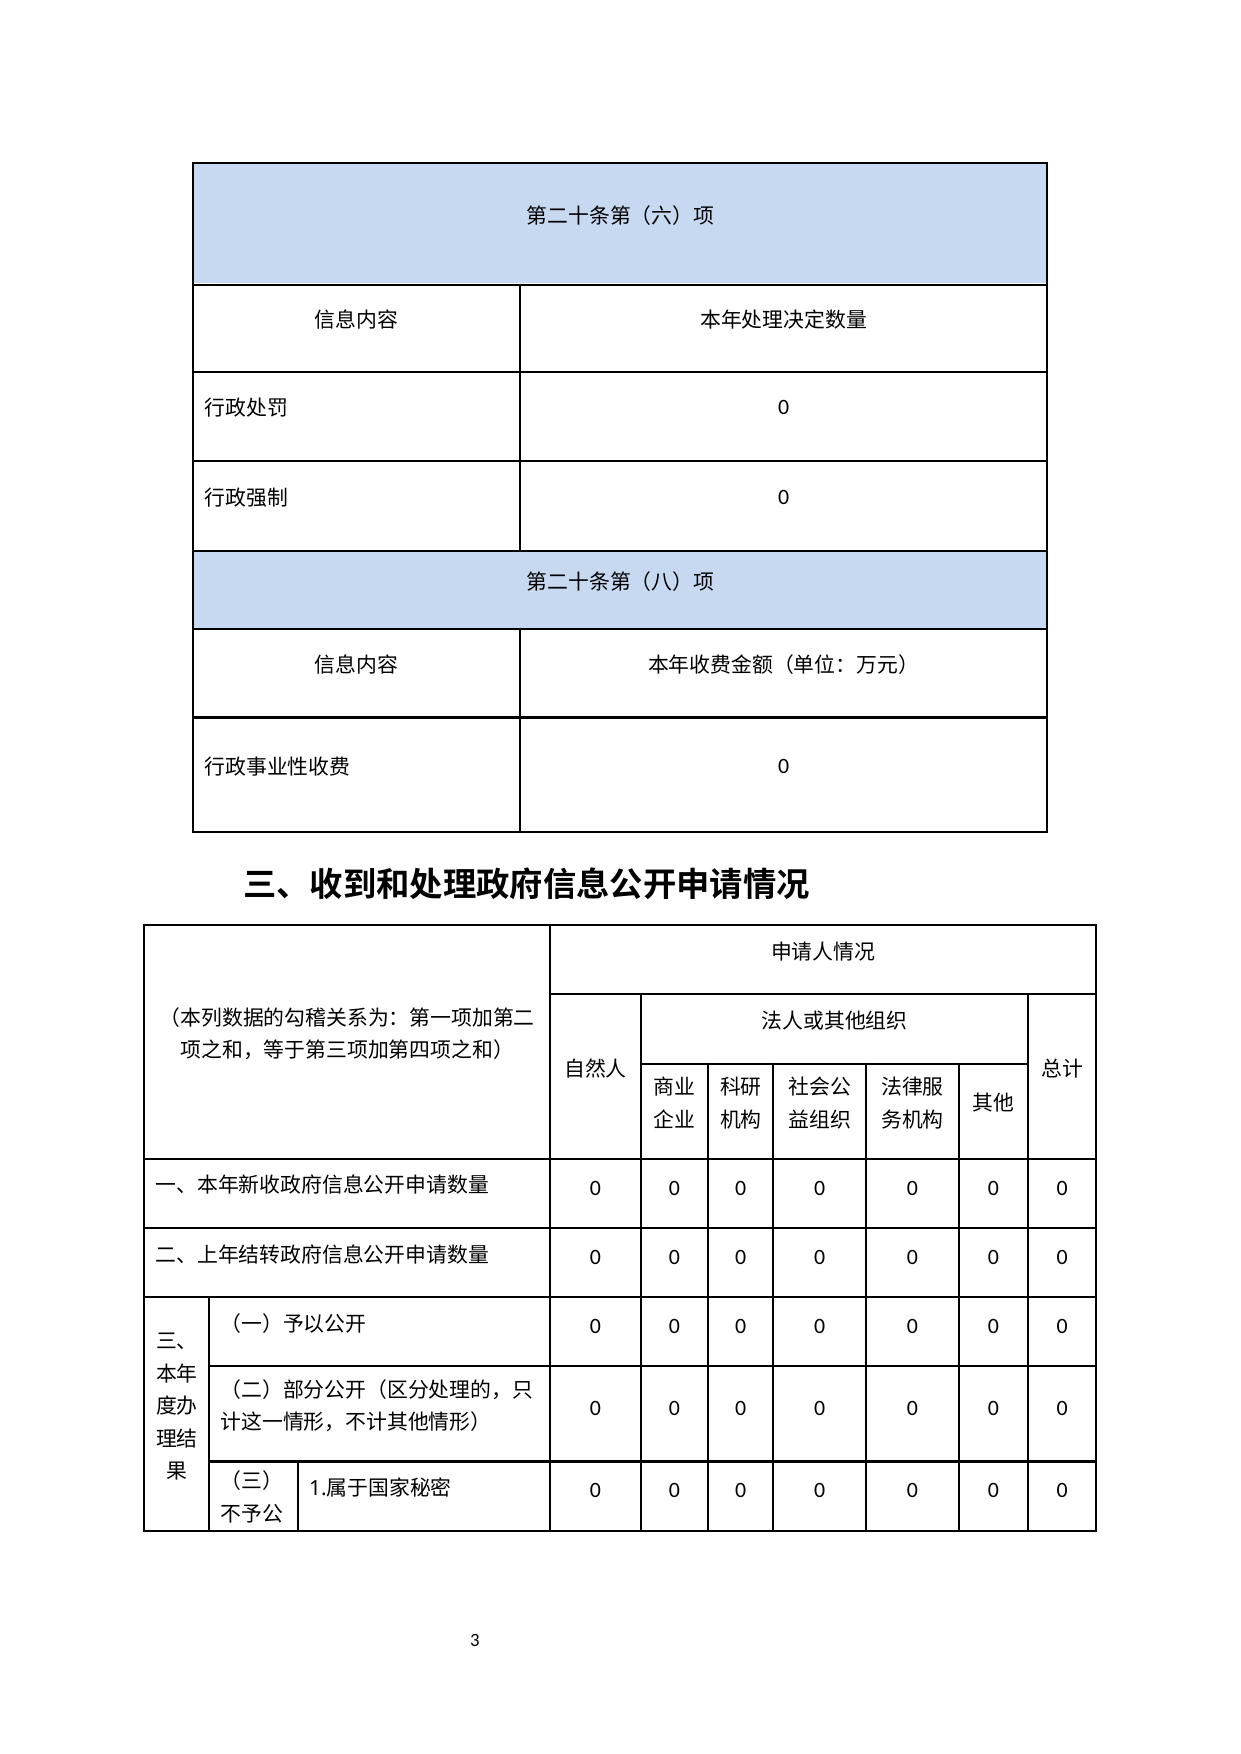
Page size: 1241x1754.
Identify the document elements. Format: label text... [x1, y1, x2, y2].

table_header （本列数据的勾稽关系为：第一项加第二项之和，等于第三项加第四项之和） [145, 926, 549, 1158]
table_cell 行政处罚 [194, 373, 519, 459]
table_cell 1.属于国家秘密 [299, 1463, 549, 1529]
table_cell 0 [709, 1367, 772, 1460]
table_cell 第二十条第（八）项 [194, 552, 1046, 628]
table_cell 第二十条第（六）项 [194, 164, 1046, 283]
table_cell 本年处理决定数量 [521, 286, 1046, 371]
table_cell 0 [960, 1298, 1027, 1365]
table_cell 0 [521, 373, 1046, 459]
list 三、收到和处理政府信息公开申请情况 [176, 849, 1064, 908]
table_cell 0 [551, 1367, 640, 1460]
table_cell 0 [960, 1463, 1027, 1529]
table_cell 0 [867, 1367, 958, 1460]
table_cell （二）部分公开（区分处理的，只计这一情形，不计其他情形） [210, 1367, 549, 1460]
table_cell 一、本年新收政府信息公开申请数量 [145, 1160, 549, 1227]
table_cell 0 [1029, 1367, 1095, 1460]
table_cell 0 [1029, 1229, 1095, 1296]
table_cell 0 [642, 1229, 707, 1296]
table_cell （三）不予公开 [210, 1463, 297, 1529]
table_cell 0 [1029, 1463, 1095, 1529]
table_cell 其他 [960, 1065, 1027, 1158]
table_cell 0 [960, 1160, 1027, 1227]
table_cell 0 [551, 1229, 640, 1296]
table_cell 0 [960, 1229, 1027, 1296]
table_cell 三、本年度办理结果 [145, 1298, 208, 1529]
table_cell 0 [774, 1463, 865, 1529]
table_cell 0 [774, 1229, 865, 1296]
table_cell 0 [642, 1298, 707, 1365]
table_cell 0 [774, 1367, 865, 1460]
table_cell 科研机构 [709, 1065, 772, 1158]
table_cell 法律服务机构 [867, 1065, 958, 1158]
table_cell 0 [867, 1229, 958, 1296]
table_cell 0 [709, 1229, 772, 1296]
table_cell 0 [709, 1298, 772, 1365]
table_cell 0 [709, 1160, 772, 1227]
table_cell 0 [867, 1298, 958, 1365]
table_cell 0 [709, 1463, 772, 1529]
table_cell 社会公益组织 [774, 1065, 865, 1158]
table_cell 0 [521, 719, 1046, 831]
table_cell 信息内容 [194, 630, 519, 716]
table_cell 二、上年结转政府信息公开申请数量 [145, 1229, 549, 1296]
table_cell 信息内容 [194, 286, 519, 371]
table_cell 行政强制 [194, 462, 519, 550]
table_cell 0 [521, 462, 1046, 550]
table_cell 行政事业性收费 [194, 719, 519, 831]
table_cell 0 [642, 1463, 707, 1529]
table_cell 法人或其他组织 [642, 995, 1027, 1062]
table_cell 0 [551, 1160, 640, 1227]
table_cell 0 [867, 1463, 958, 1529]
table_cell 总计 [1029, 995, 1095, 1158]
table_cell 0 [774, 1160, 865, 1227]
table_cell 自然人 [551, 995, 640, 1158]
table_cell 0 [1029, 1160, 1095, 1227]
table_cell （一）予以公开 [210, 1298, 549, 1365]
table_cell 0 [551, 1463, 640, 1529]
table_cell 0 [774, 1298, 865, 1365]
table_cell 0 [551, 1298, 640, 1365]
table_header 申请人情况 [551, 926, 1095, 993]
table_cell 商业企业 [642, 1065, 707, 1158]
table_cell 本年收费金额（单位：万元） [521, 630, 1046, 716]
table_cell 0 [1029, 1298, 1095, 1365]
table_cell 0 [960, 1367, 1027, 1460]
table_cell 0 [867, 1160, 958, 1227]
table_cell 0 [642, 1367, 707, 1460]
table_cell 0 [642, 1160, 707, 1227]
